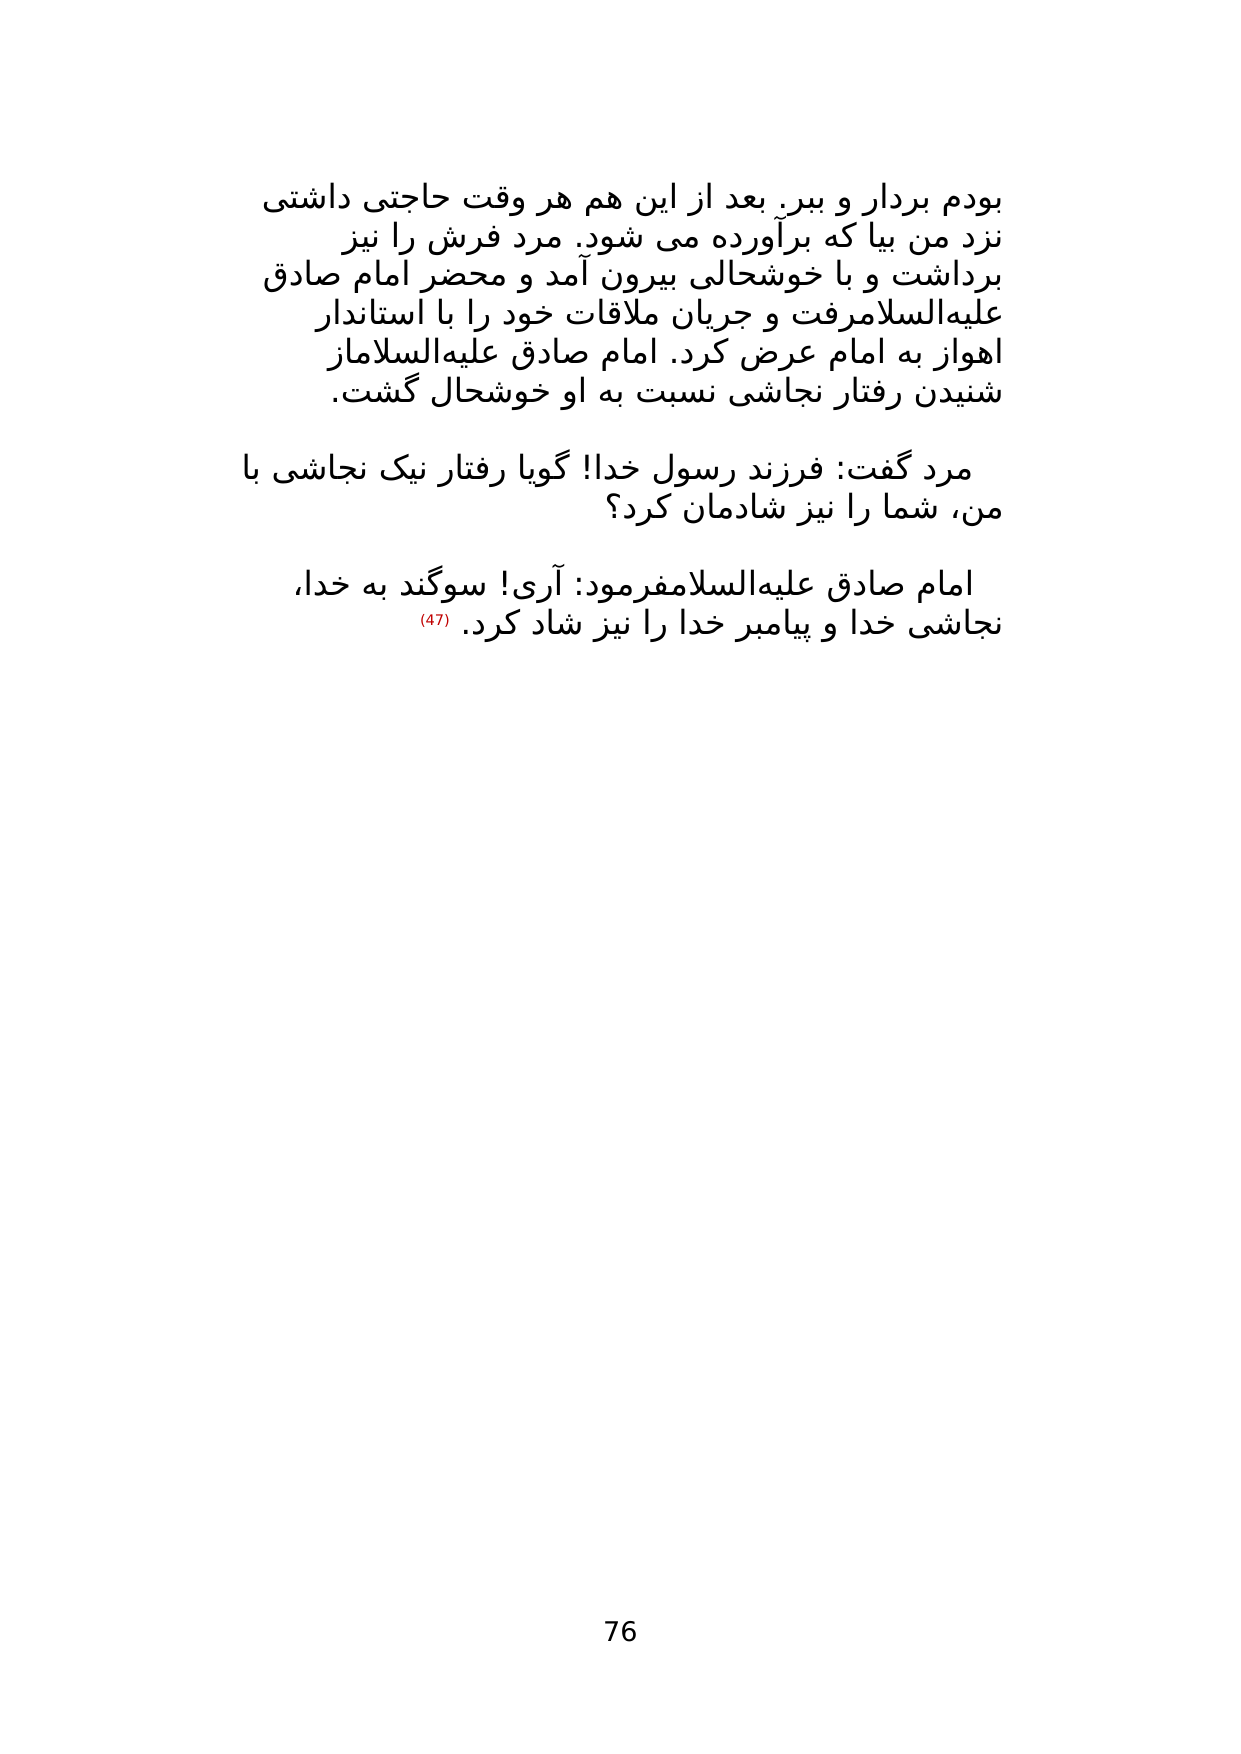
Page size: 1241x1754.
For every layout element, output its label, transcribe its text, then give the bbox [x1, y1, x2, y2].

text مرد گفت: فرزند رسول خدا! گویا رفتار نیک نجاشی با من، شما را نیز شادمان کرد؟ [236, 449, 1004, 526]
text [236, 177, 1004, 410]
text امام صادق عليه‌السلامفرمود: آری! سوگند به خدا، نجاشی خدا و پیامبر خدا را نیز شاد کرد. (47) [236, 565, 1004, 642]
